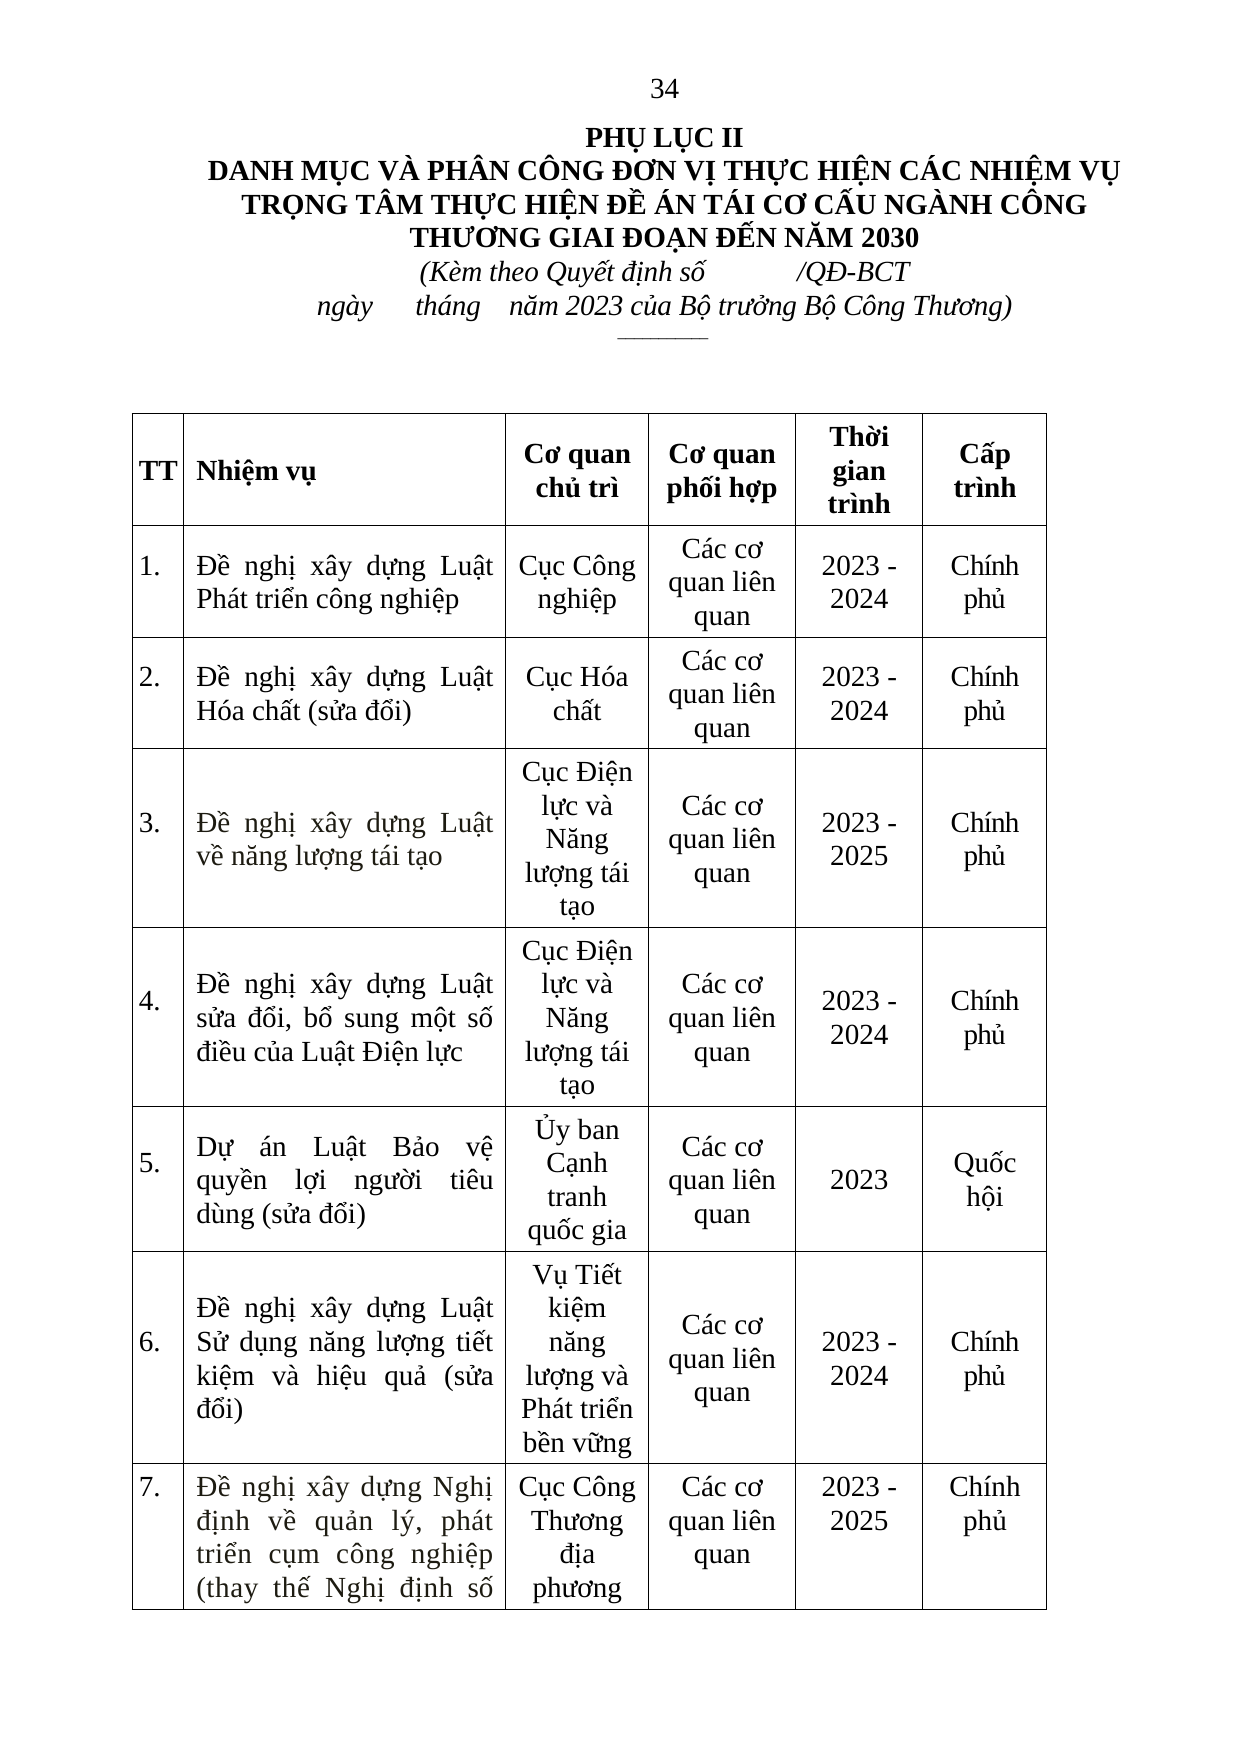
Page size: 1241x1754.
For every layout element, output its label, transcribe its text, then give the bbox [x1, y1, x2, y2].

table_cell Đề nghị xây dựng Luật về năng lượng tái tạo [184, 749, 505, 927]
table_cell [133, 1252, 183, 1463]
table_cell 2023 - 2024 [796, 638, 922, 748]
table_header Cơ quan phối hợp [649, 414, 795, 525]
table_cell Các cơ quan liên quan [649, 1107, 795, 1251]
table_cell [133, 1464, 183, 1608]
table_cell Các cơ quan liên quan [649, 1464, 795, 1608]
table_cell Ủy ban Cạnh tranh quốc gia [506, 1107, 648, 1251]
table_cell Chính phủ [923, 638, 1046, 748]
table_cell Chính phủ [923, 1464, 1046, 1608]
table_cell Quốc hội [923, 1107, 1046, 1251]
table_cell [133, 526, 183, 637]
table_cell Chính phủ [923, 749, 1046, 927]
table_cell Chính phủ [923, 1252, 1046, 1463]
table_cell Dự án Luật Bảo vệ quyền lợi người tiêu dùng (sửa đổi) [184, 1107, 505, 1251]
table_cell Cục Điện lực và Năng lượng tái tạo [506, 749, 648, 927]
table_cell 2023 - 2024 [796, 1252, 922, 1463]
text PHỤ LỤC II [207, 120, 1122, 153]
table_cell Đề nghị xây dựng Luật sửa đổi, bổ sung một số điều của Luật Điện lực [184, 928, 505, 1106]
table_cell [133, 1107, 183, 1251]
table_cell Đề nghị xây dựng Luật Sử dụng năng lượng tiết kiệm và hiệu quả (sửa đổi) [184, 1252, 505, 1463]
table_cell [184, 1464, 505, 1608]
table_header TT [133, 414, 183, 525]
table_cell Các cơ quan liên quan [649, 749, 795, 927]
table_cell 2023 - 2025 [796, 1464, 922, 1608]
table_cell Vụ Tiết kiệm năng lượng và Phát triển bền vững [506, 1252, 648, 1463]
table_header Cấp trình [923, 414, 1046, 525]
table_cell 2023 [796, 1107, 922, 1251]
table_cell Các cơ quan liên quan [649, 1252, 795, 1463]
table_cell Các cơ quan liên quan [649, 526, 795, 637]
text (Kèm theo Quyết định số /QĐ-BCT [207, 254, 1122, 288]
table_cell [133, 749, 183, 927]
table_cell Chính phủ [923, 526, 1046, 637]
table_header Cơ quan chủ trì [506, 414, 648, 525]
text ngày tháng năm 2023 của Bộ trưởng Bộ Công Thương) [207, 288, 1122, 321]
text ___________ [207, 321, 1122, 355]
table_cell Cục Công nghiệp [506, 526, 648, 637]
table_cell Các cơ quan liên quan [649, 638, 795, 748]
table_cell Cục Hóa chất [506, 638, 648, 748]
table_cell 2023 - 2024 [796, 526, 922, 637]
table_cell [133, 928, 183, 1106]
table_cell 2023 - 2025 [796, 749, 922, 927]
text Danh mục VÀ PHÂN CÔNG ĐƠN VỊ THỰC HIỆN các nhiệm vụ trọng tâm THỰC HIỆN ĐỀ ÁN TÁI CƠ CẤU NGÀNH CÔNG THƯƠNG giai đoạn đến năm 2030 [207, 153, 1122, 254]
table_cell Đề nghị xây dựng Luật Phát triển công nghiệp [184, 526, 505, 637]
table_header Thời gian trình [796, 414, 922, 525]
table_cell [133, 638, 183, 748]
table_cell Các cơ quan liên quan [649, 928, 795, 1106]
table_cell Đề nghị xây dựng Luật Hóa chất (sửa đổi) [184, 638, 505, 748]
table_cell Cục Công Thương địa phương [506, 1464, 648, 1608]
table_cell Chính phủ [923, 928, 1046, 1106]
table_cell Cục Điện lực và Năng lượng tái tạo [506, 928, 648, 1106]
table_cell 2023 - 2024 [796, 928, 922, 1106]
table_header Nhiệm vụ [184, 414, 505, 525]
